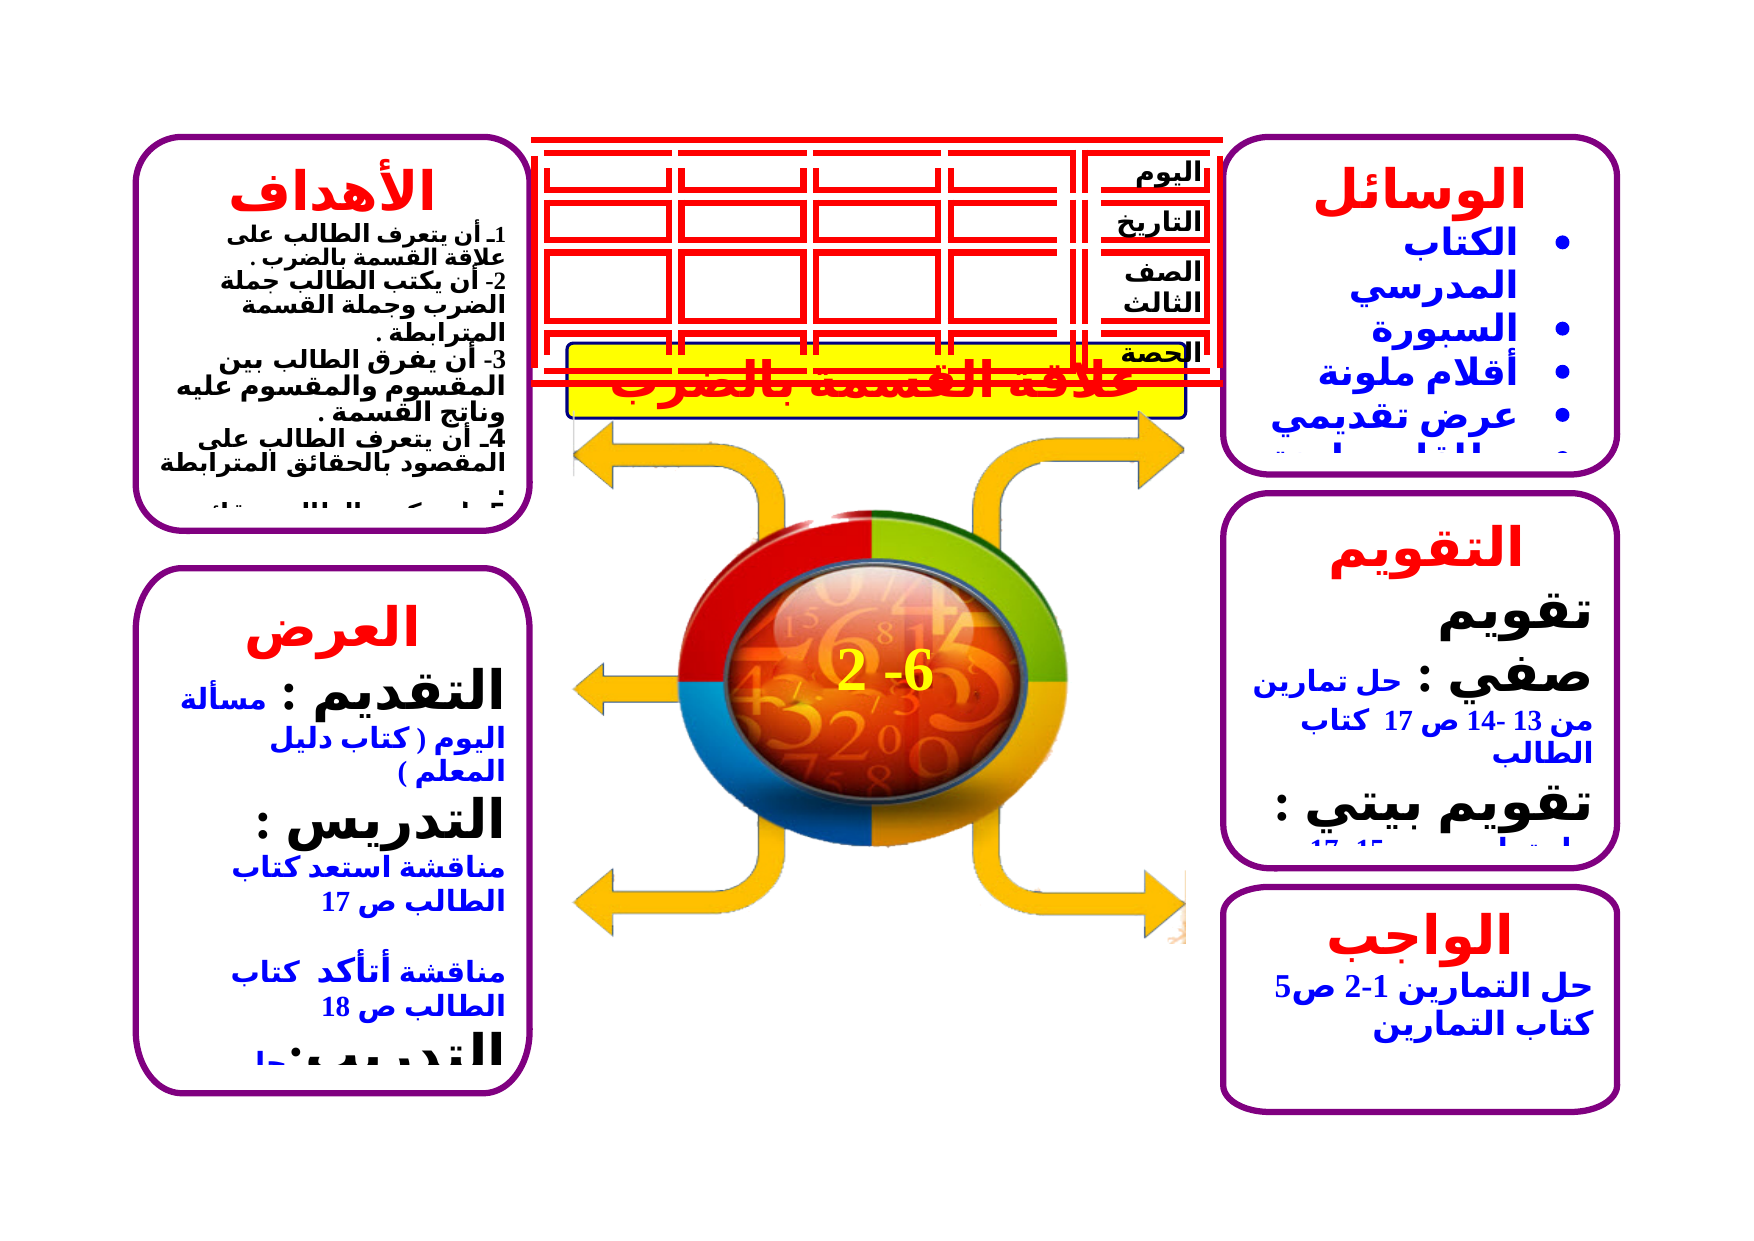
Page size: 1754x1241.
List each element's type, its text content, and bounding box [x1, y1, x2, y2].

table_cell الصف الثالث [1079, 237, 1213, 318]
table_cell الحصة [1079, 318, 1213, 368]
table_cell [810, 237, 944, 318]
table_cell [675, 318, 810, 368]
table_header اليوم [1079, 143, 1213, 187]
table_cell التاريخ [1079, 187, 1213, 237]
table_header [675, 143, 810, 187]
table_header [944, 143, 1079, 187]
table_cell [541, 318, 675, 368]
table_cell [675, 237, 810, 318]
table_cell [944, 318, 1079, 368]
table_header [810, 143, 944, 187]
table_cell [810, 187, 944, 237]
table_cell [675, 187, 810, 237]
table_cell [541, 237, 675, 318]
table_header [541, 143, 675, 187]
table_cell [944, 237, 1079, 318]
table_cell [541, 187, 675, 237]
picture [567, 399, 1186, 944]
table_cell [944, 187, 1079, 237]
table_cell [810, 318, 944, 368]
